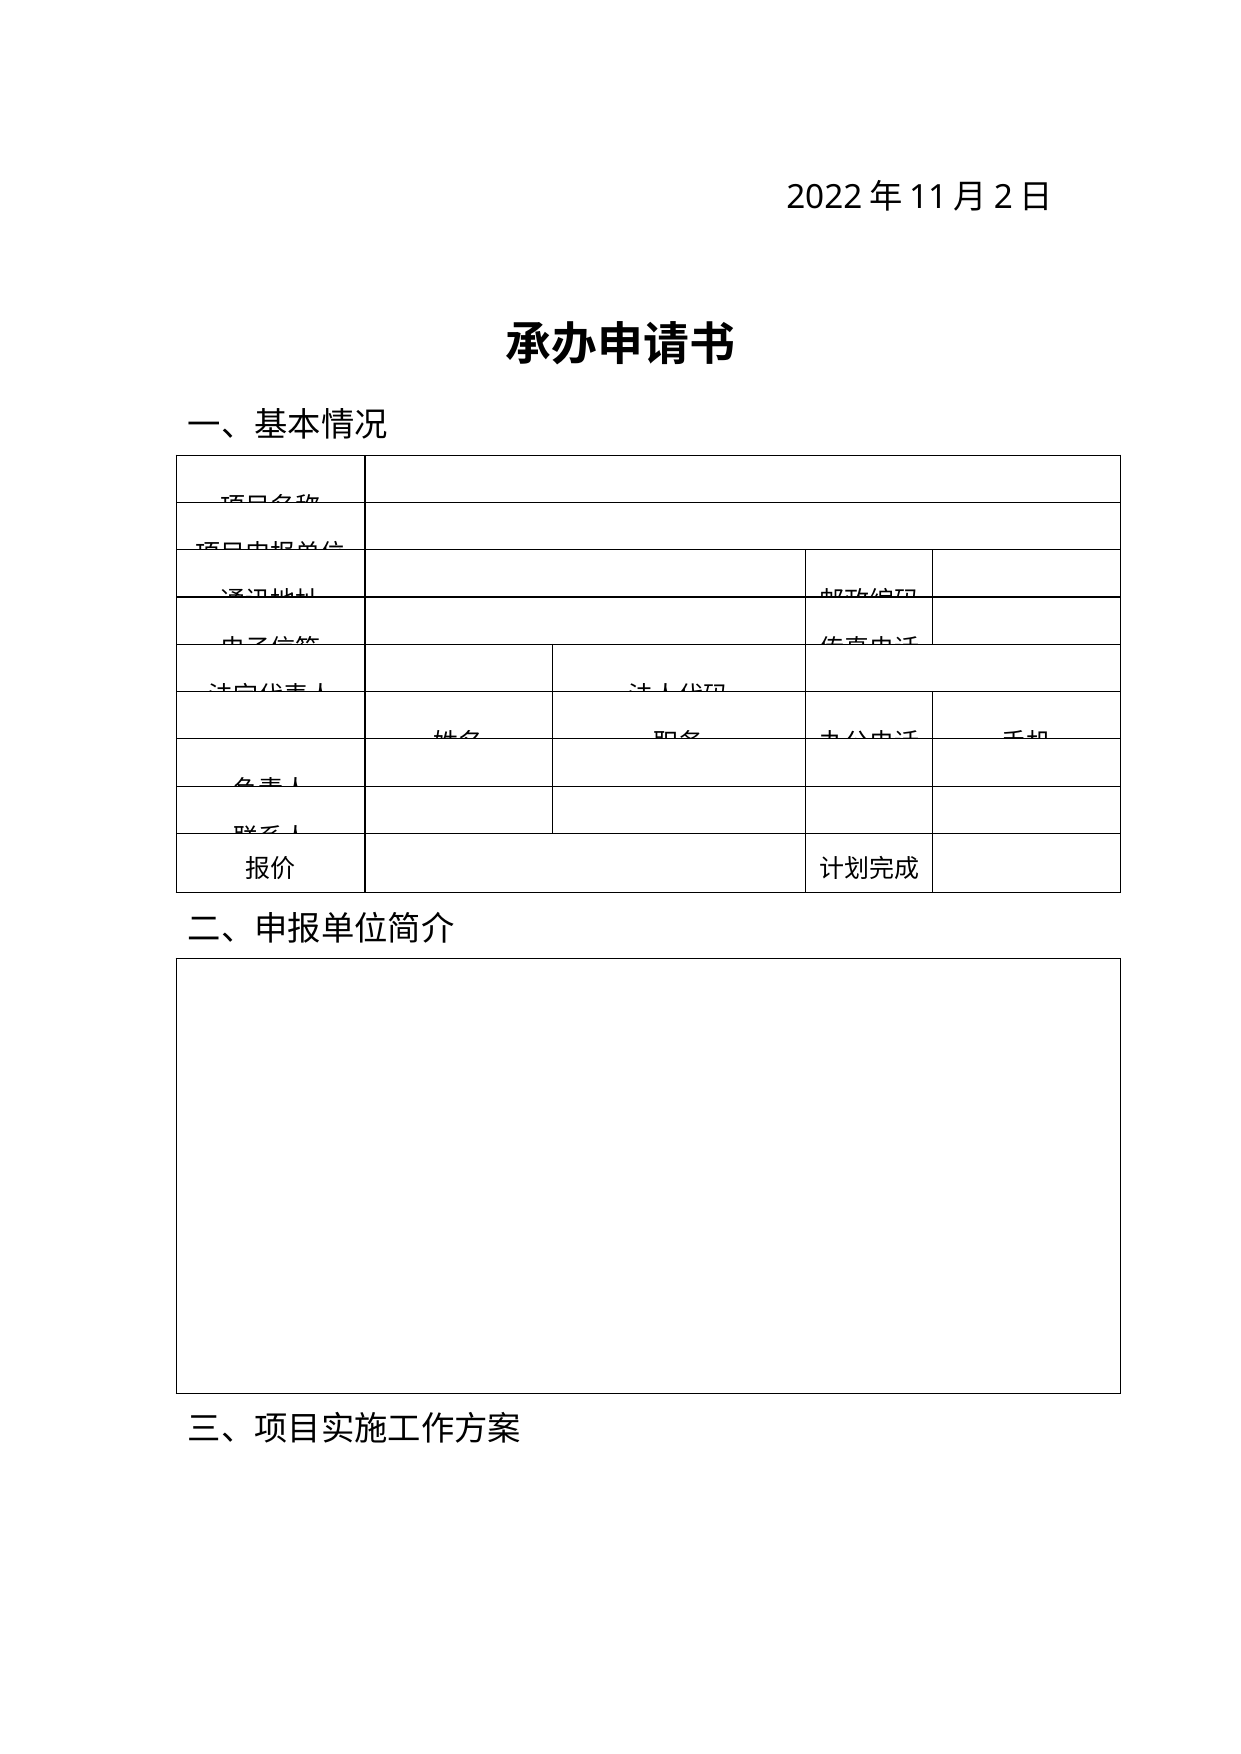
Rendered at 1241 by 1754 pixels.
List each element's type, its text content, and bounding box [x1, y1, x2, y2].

table_cell 报价 （单位：万元） [177, 834, 364, 892]
table_cell 联系人 [177, 787, 364, 833]
table_cell [366, 739, 552, 786]
text 二、申报单位简介 [187, 893, 1053, 958]
table_cell 项目申报单位 [177, 503, 364, 549]
table_cell 传真电话 [806, 598, 932, 644]
table_cell 电子信箱 [177, 598, 364, 644]
table_header [366, 456, 1120, 502]
table_cell [366, 787, 552, 833]
table_cell [553, 739, 805, 786]
table_cell [806, 645, 1120, 691]
text 一、基本情况 [187, 389, 1053, 454]
table_header 项目名称 [177, 456, 364, 502]
table_cell [933, 787, 1120, 833]
table_cell 手机 [933, 692, 1120, 738]
text 2022年11月2日 [187, 162, 1053, 227]
table_cell [933, 739, 1120, 786]
table_cell [933, 834, 1120, 892]
table_cell 法人代码 [553, 645, 805, 691]
table_cell 法定代表人 [177, 645, 364, 691]
table_cell [806, 787, 932, 833]
table_cell [366, 550, 805, 596]
table_cell [553, 787, 805, 833]
table_cell [366, 645, 552, 691]
table_cell 职务 [553, 692, 805, 738]
text 三、项目实施工作方案 [187, 1394, 1053, 1459]
table_cell [366, 598, 805, 644]
table_cell [366, 834, 805, 892]
table_cell 办公电话 [806, 692, 932, 738]
table_cell [933, 598, 1120, 644]
table_cell [177, 692, 364, 738]
table_cell 姓名 [366, 692, 552, 738]
table_cell 负责人 [177, 739, 364, 786]
table_cell [366, 503, 1120, 549]
table_cell 邮政编码 [806, 550, 932, 596]
table_cell [933, 550, 1120, 596]
table_cell 计划完成 时间 [806, 834, 932, 892]
table_cell [806, 739, 932, 786]
table_cell 通讯地址 [177, 550, 364, 596]
text 承办申请书 [187, 292, 1053, 389]
table_header [177, 959, 1120, 1393]
